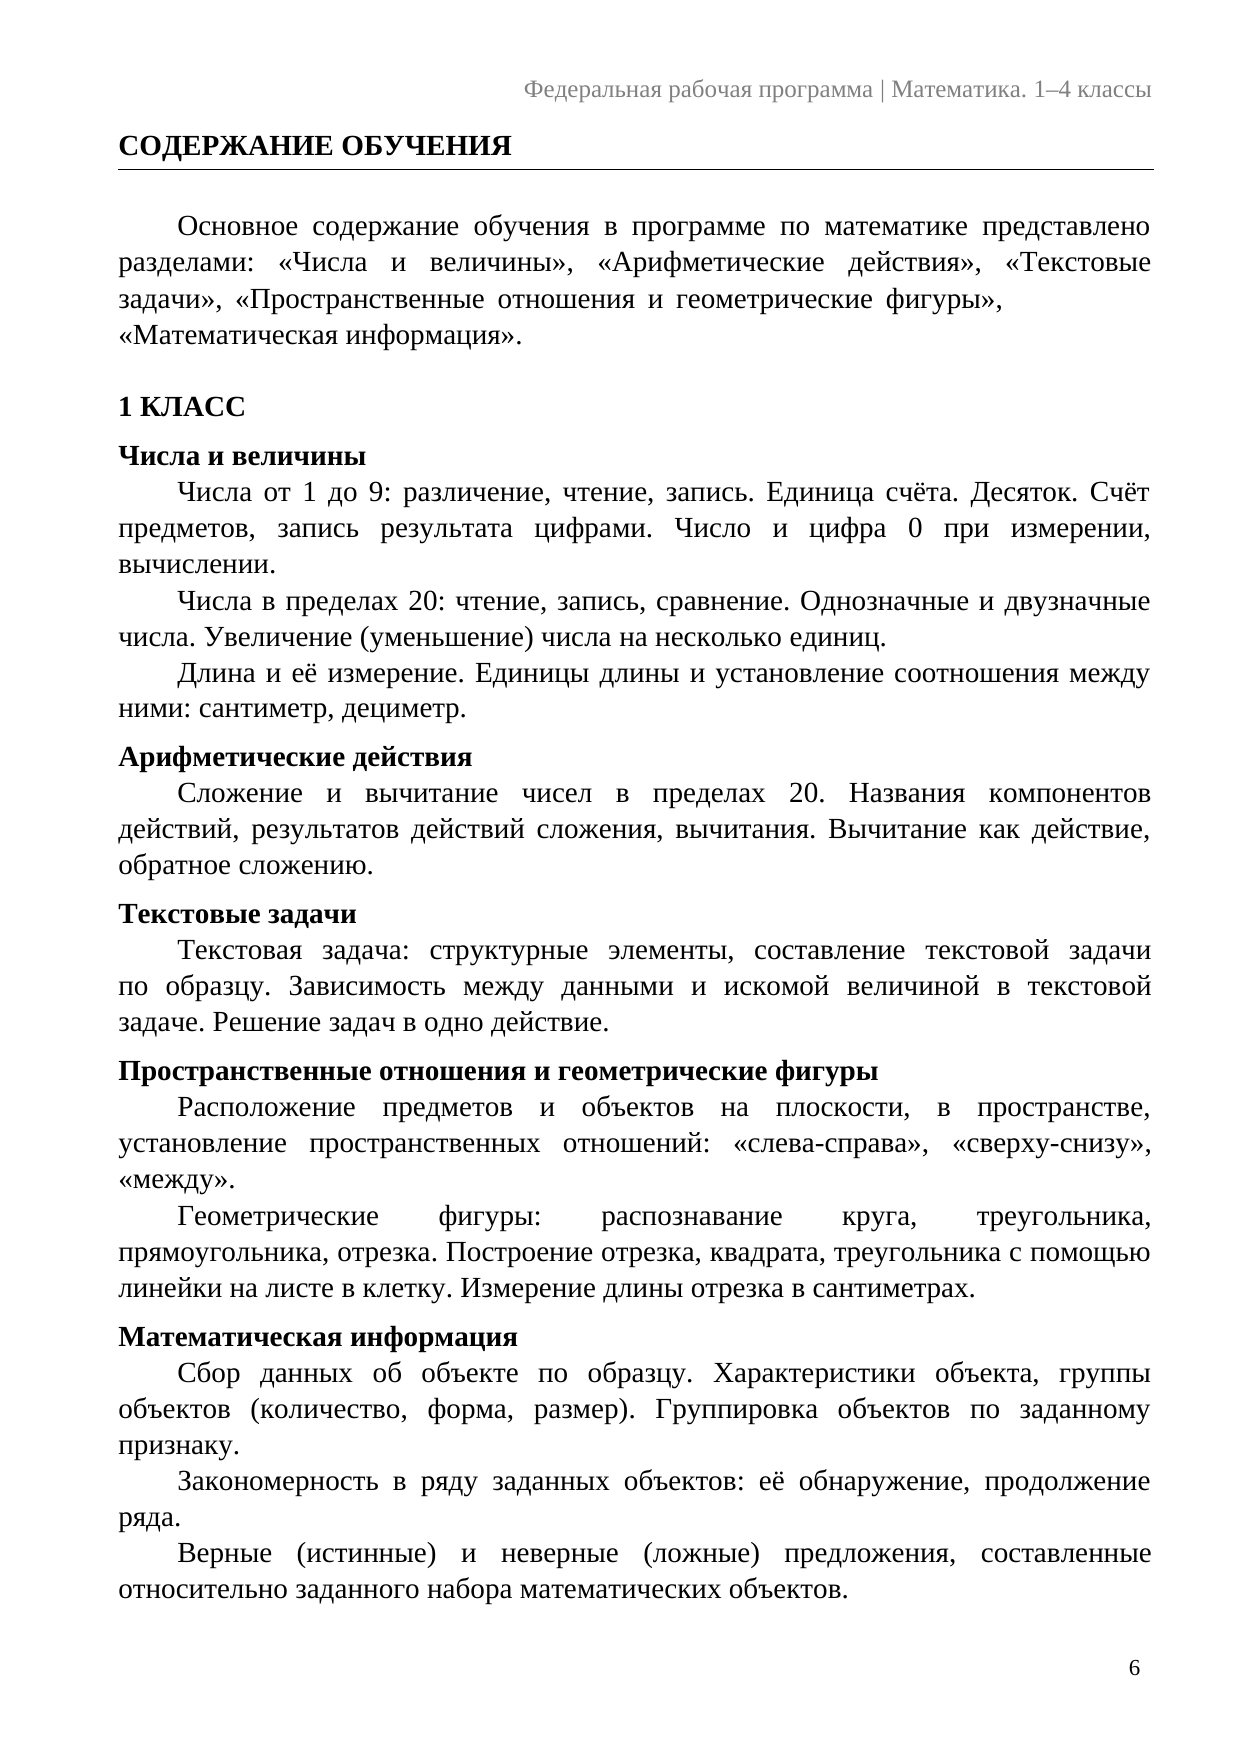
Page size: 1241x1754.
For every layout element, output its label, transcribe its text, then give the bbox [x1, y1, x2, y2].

text Длина и её измерение. Единицы длины и установление соотношения между ними: сантиметр, дециметр. [118, 655, 1151, 724]
text Пространственные отношения и геометрические фигуры [118, 1053, 1165, 1087]
text «Математическая информация». [118, 317, 1165, 351]
text Основное содержание обучения в программе по математике представлено разделами: «Числа и величины», «Арифметические действия», «Текстовые задачи», «Пространственные отношения и геометрические фигуры», [118, 208, 1151, 314]
text Верные (истинные) и неверные (ложные) предложения, составленные относительно заданного набора математических объектов. [118, 1536, 1152, 1605]
text Текстовая задача: структурные элементы, составление текстовой задачи по образцу. Зависимость между данными и искомой величиной в текстовой задаче. Решение задач в одно действие. [118, 932, 1151, 1038]
text Числа и величины [118, 438, 1165, 472]
text Геометрические фигуры: распознавание круга, треугольника, прямоугольника, отрезка. Построение отрезка, квадрата, треугольника с помощью линейки на листе в клетку. Измерение длины отрезка в сантиметрах. [118, 1198, 1152, 1303]
text Текстовые задачи [118, 896, 1165, 929]
text «между». [118, 1162, 1165, 1195]
list КЛАСС [118, 389, 1165, 423]
text Сложение и вычитание чисел в пределах 20. Названия компонентов действий, результатов действий сложения, вычитания. Вычитание как действие, обратное сложению. [118, 775, 1151, 881]
text Числа в пределах 20: чтение, запись, сравнение. Однозначные и двузначные числа. Увеличение (уменьшение) числа на несколько единиц. [118, 583, 1151, 652]
text СОДЕРЖАНИЕ ОБУЧЕНИЯ [118, 128, 1165, 162]
text Числа от 1 до 9: различение, чтение, запись. Единица счёта. Десяток. Счёт предметов, запись результата цифрами. Число и цифра 0 при измерении, вычислении. [118, 474, 1151, 580]
text Расположение предметов и объектов на плоскости, в пространстве, установление пространственных отношений: «слева-справа», «сверху-снизу», [118, 1089, 1152, 1159]
text Математическая информация [118, 1319, 1165, 1352]
text Закономерность в ряду заданных объектов: её обнаружение, продолжение ряда. [118, 1463, 1151, 1533]
text Сбор данных об объекте по образцу. Характеристики объекта, группы объектов (количество, форма, размер). Группировка объектов по заданному признаку. [118, 1355, 1151, 1461]
text Арифметические действия [118, 739, 1165, 772]
